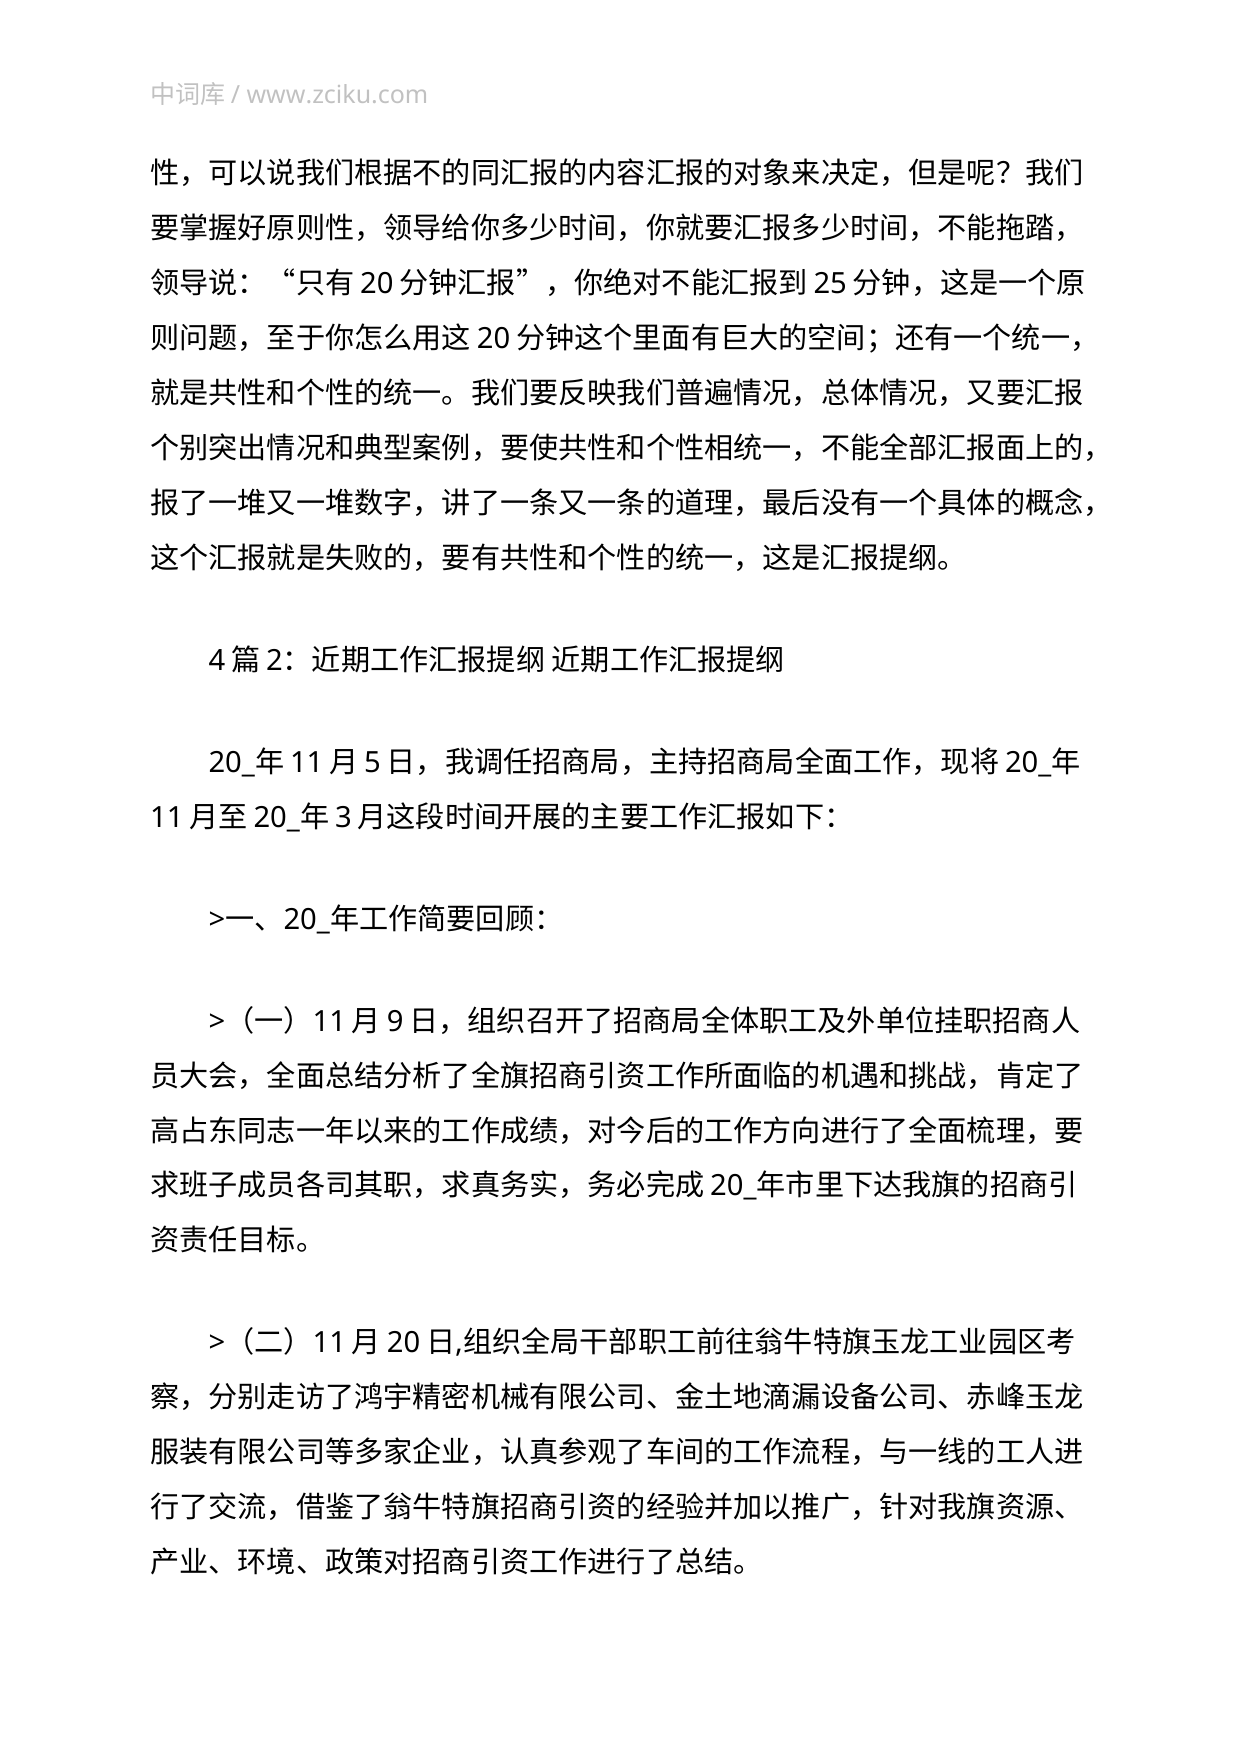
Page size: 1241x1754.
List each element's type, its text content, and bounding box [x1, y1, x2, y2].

text >（一）11月9日，组织召开了招商局全体职工及外单位挂职招商人员大会，全面总结分析了全旗招商引资工作所面临的机遇和挑战，肯定了高占东同志一年以来的工作成绩，对今后的工作方向进行了全面梳理，要求班子成员各司其职，求真务实，务必完成20_年市里下达我旗的招商引资责任目标。 [150, 997, 1090, 1259]
text >（二）11月20日,组织全局干部职工前往翁牛特旗玉龙工业园区考察，分别走访了鸿宇精密机械有限公司、金土地滴漏设备公司、赤峰玉龙服装有限公司等多家企业，认真参观了车间的工作流程，与一线的工人进行了交流，借鉴了翁牛特旗招商引资的经验并加以推广，针对我旗资源、产业、环境、政策对招商引资工作进行了总结。 [150, 1319, 1090, 1581]
text 4篇2：近期工作汇报提纲 近期工作汇报提纲 [150, 636, 1090, 679]
text >一、20_年工作简要回顾： [150, 895, 1090, 938]
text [150, 150, 1090, 577]
text 20_年11月5日，我调任招商局，主持招商局全面工作，现将20_年11月至20_年3月这段时间开展的主要工作汇报如下： [150, 738, 1090, 836]
